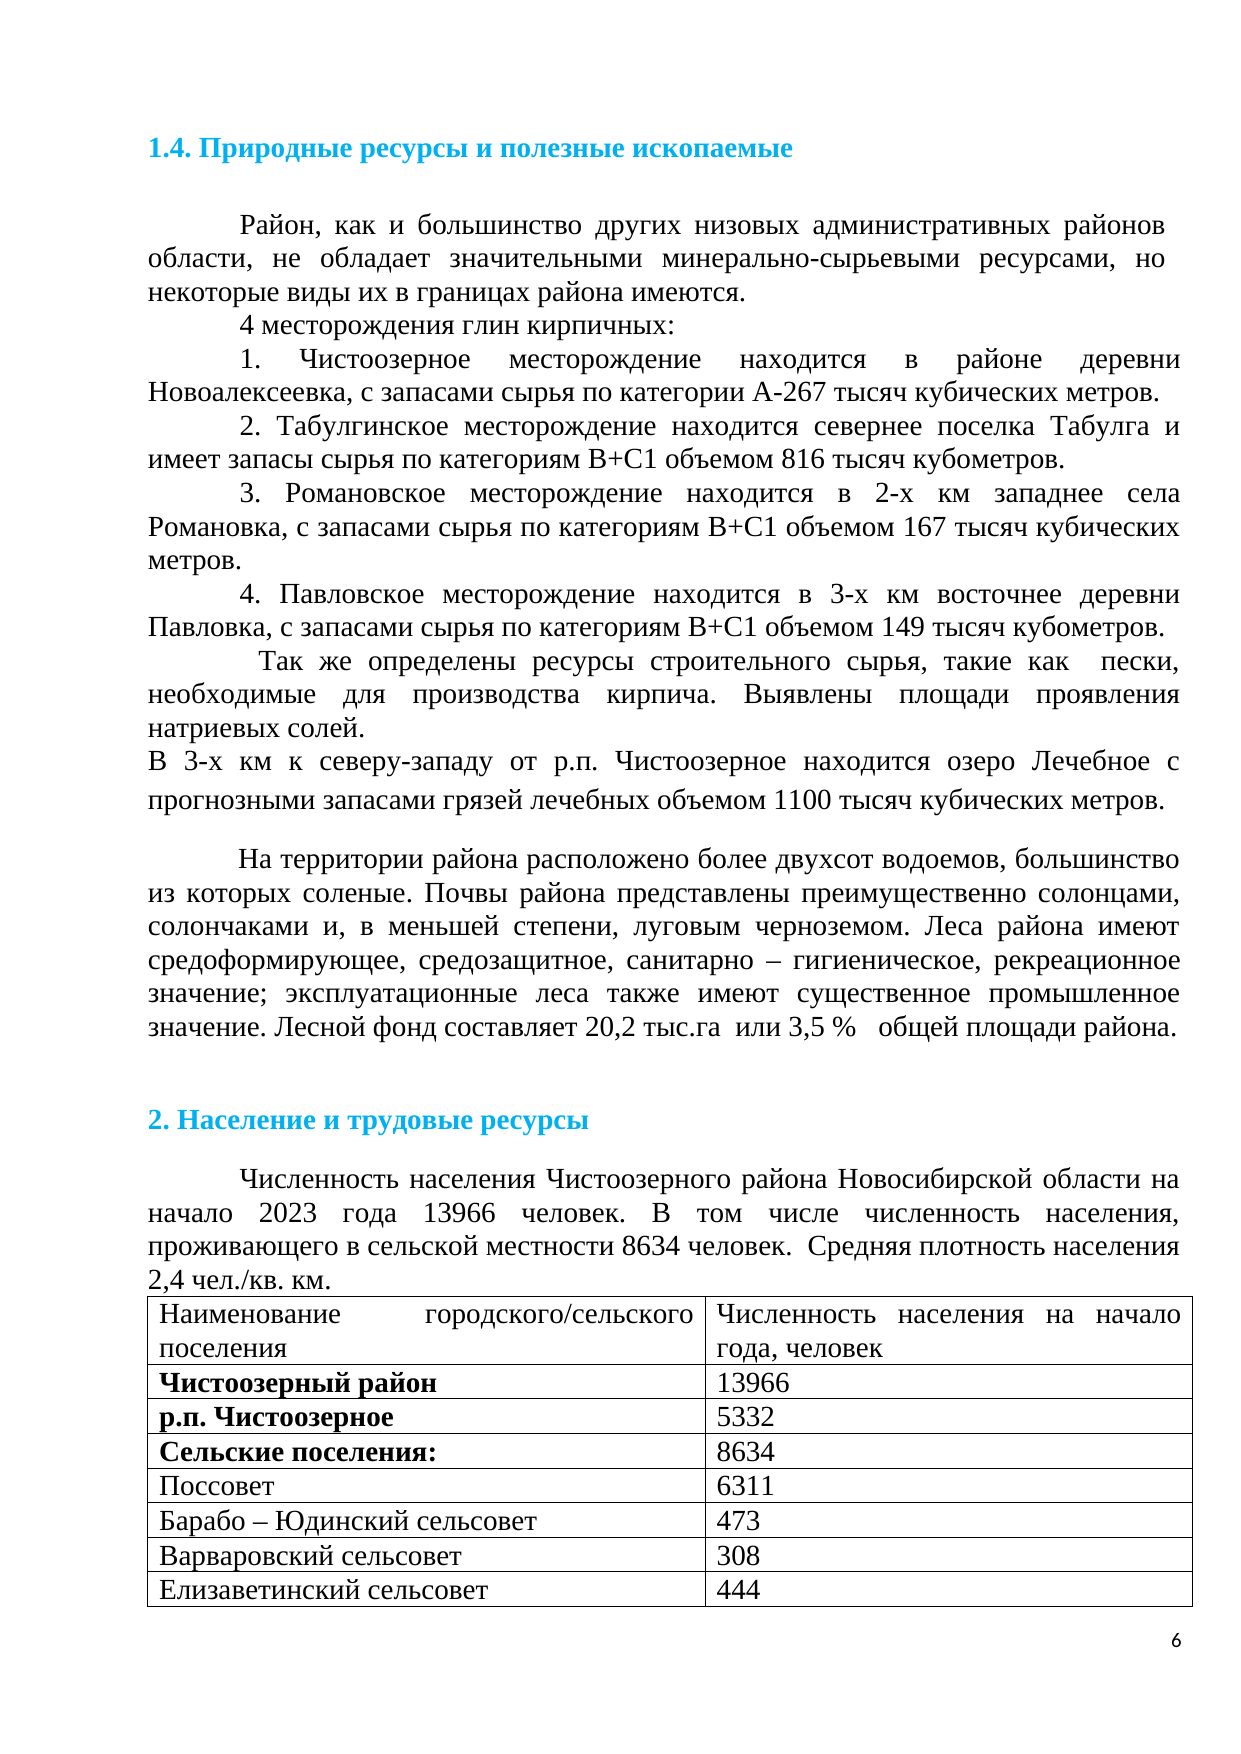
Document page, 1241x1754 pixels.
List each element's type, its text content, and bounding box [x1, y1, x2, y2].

table_cell 473 [706, 1503, 1192, 1537]
table_header Численность населения на начало года, человек [706, 1297, 1192, 1364]
text 3. Романовское месторождение находится в 2-х км западнее села Романовка, с запасами сырья по категориям В+С1 объемом 167 тысяч кубических метров. [148, 475, 1181, 576]
table_cell р.п. Чистоозерное [148, 1399, 705, 1433]
text Район, как и большинство других низовых административных районов области, не обладает значительными минерально-сырьевыми ресурсами, но некоторые виды их в границах района имеются. [148, 207, 1167, 307]
table_cell 5332 [706, 1399, 1192, 1433]
text 2. Население и трудовые ресурсы [148, 1102, 1181, 1136]
table_cell 308 [706, 1538, 1192, 1571]
table_cell 8634 [706, 1434, 1192, 1467]
text Так же определены ресурсы строительного сырья, такие как пески, необходимые для производства кирпича. Выявлены площади проявления натриевых солей. [148, 643, 1181, 743]
table_cell Варваровский сельсовет [148, 1538, 705, 1571]
table_cell 444 [706, 1572, 1192, 1606]
table_cell 13966 [706, 1365, 1192, 1398]
text 1.4. Природные ресурсы и полезные ископаемые [148, 130, 1181, 163]
text 1. Чистоозерное месторождение находится в районе деревни Новоалексеевка, с запасами сырья по категории А-267 тысяч кубических метров. [148, 341, 1181, 408]
table_cell 6311 [706, 1469, 1192, 1502]
table_cell Поссовет [148, 1469, 705, 1502]
table_cell Барабо – Юдинский сельсовет [148, 1503, 705, 1537]
text 4 месторождения глин кирпичных: [148, 307, 1181, 341]
text На территории района расположено более двухсот водоемов, большинство из которых соленые. Почвы района представлены преимущественно солонцами, солончаками и, в меньшей степени, луговым черноземом. Леса района имеют средоформирующее, средозащитное, санитарно – гигиеническое, рекреационное значение; эксплуатационные леса также имеют существенное промышленное значение. Лесной фонд составляет 20,2 тыс.га или 3,5 % общей площади района. [148, 841, 1181, 1043]
table_cell Елизаветинский сельсовет [148, 1572, 705, 1606]
text 2. Табулгинское месторождение находится севернее поселка Табулга и имеет запасы сырья по категориям В+С1 объемом 816 тысяч кубометров. [148, 408, 1181, 475]
table_header Наименование городского/сельского поселения [148, 1297, 705, 1364]
table_cell Сельские поселения: [148, 1434, 705, 1467]
text 4. Павловское месторождение находится в 3-х км восточнее деревни Павловка, с запасами сырья по категориям В+С1 объемом 149 тысяч кубометров. [148, 576, 1181, 643]
text В 3-х км к северу-западу от р.п. Чистоозерное находится озеро Лечебное с прогнозными запасами грязей лечебных объемом 1100 тысяч кубических метров. [148, 743, 1181, 816]
text Численность населения Чистоозерного района Новосибирской области на начало 2023 года 13966 человек. В том числе численность населения, проживающего в сельской местности 8634 человек. Средняя плотность населения 2,4 чел./кв. км. [148, 1161, 1181, 1296]
table_cell Чистоозерный район [148, 1365, 705, 1398]
